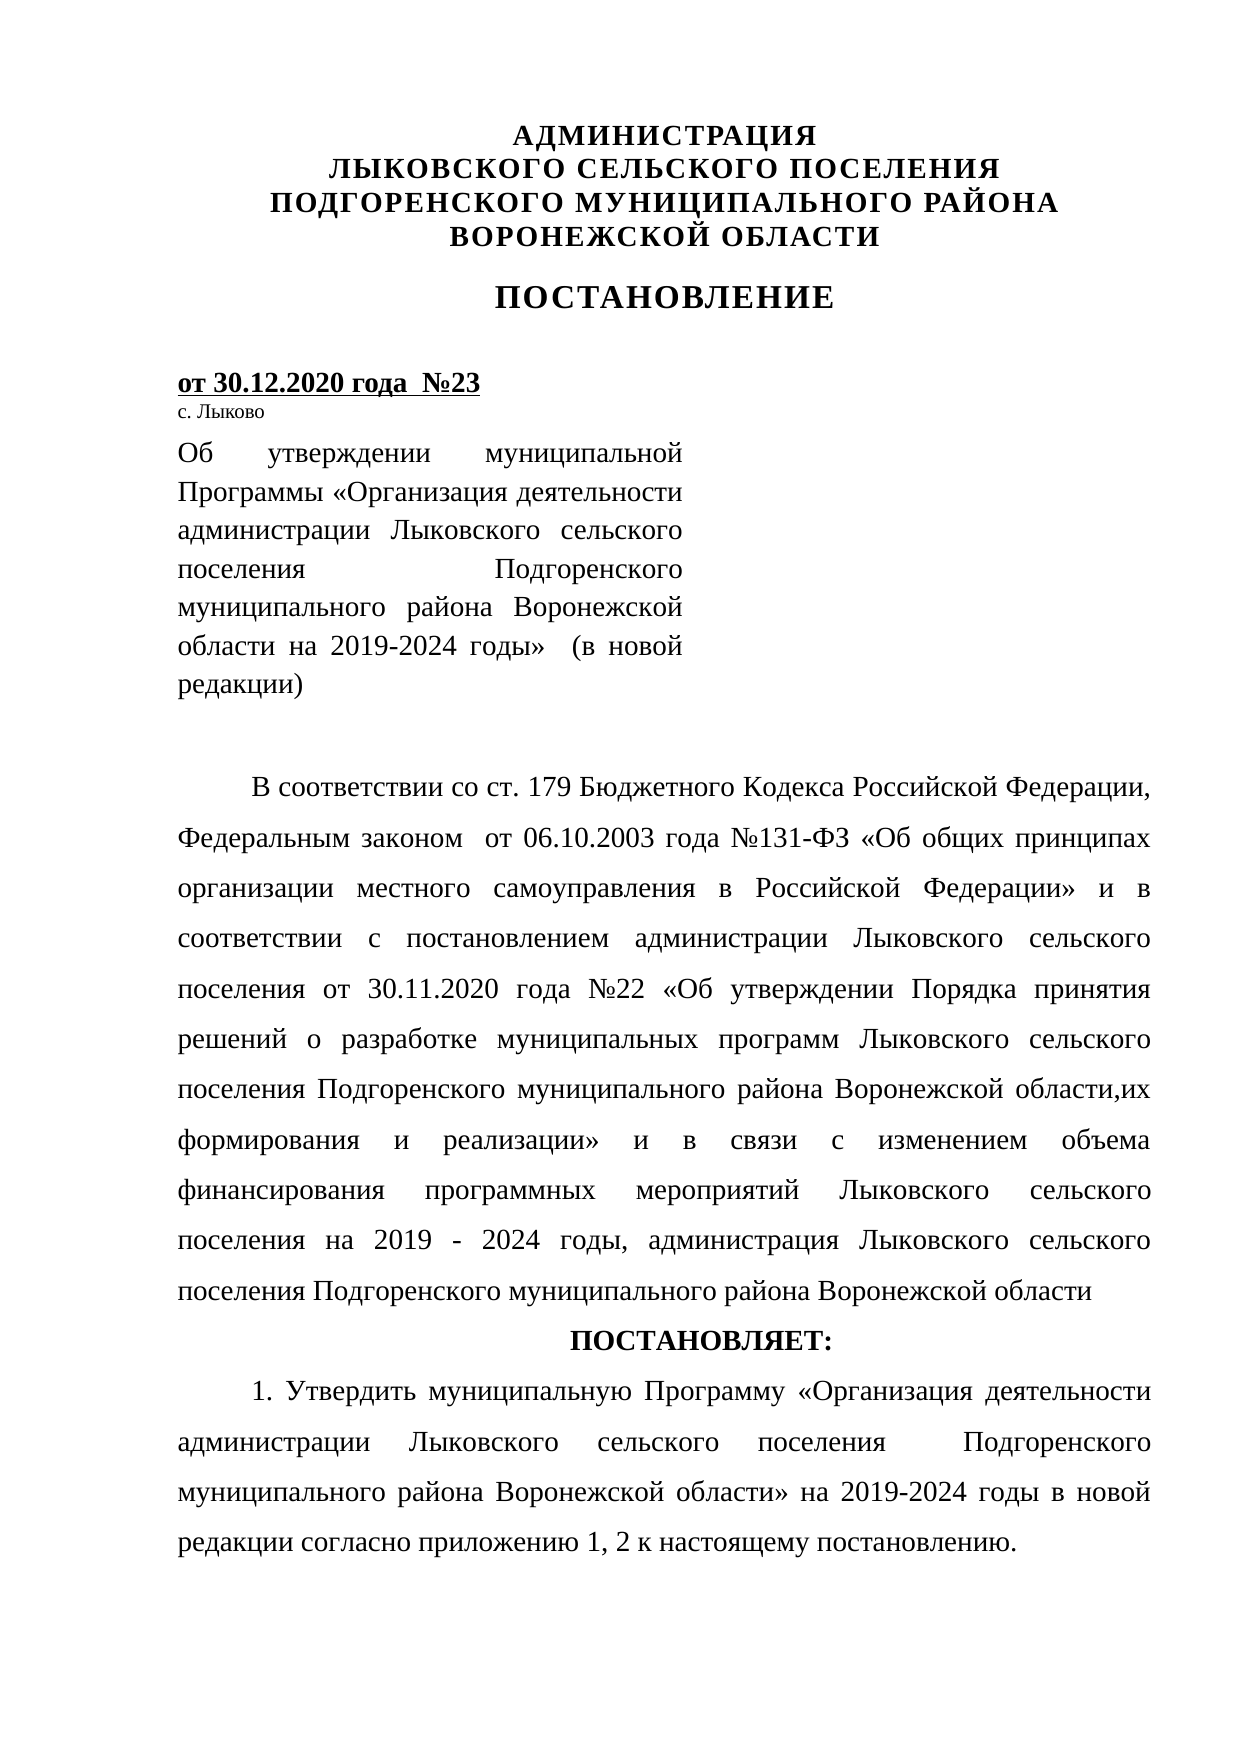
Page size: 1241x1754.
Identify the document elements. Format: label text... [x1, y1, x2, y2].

text ПОСТАНОВЛЕНИЕ [177, 277, 1152, 316]
text от 30.12.2020 года №23 [177, 366, 1152, 399]
text 1. Утвердить муниципальную Программу «Организация деятельности администрации Лыковского сельского поселения Подгоренского муниципального района Воронежской области» на 2019-2024 годы в новой редакции согласно приложению 1, 2 к настоящему постановлению. [177, 1373, 1152, 1558]
text В соответствии со ст. 179 Бюджетного Кодекса Российской Федерации, Федеральным законом от 06.10.2003 года №131-ФЗ «Об общих принципах организации местного самоуправления в Российской Федерации» и в соответствии с постановлением администрации Лыковского сельского поселения от 30.11.2020 года №22 «Об утверждении Порядка принятия решений о разработке муниципальных программ Лыковского сельского поселения Подгоренского муниципального района Воронежской области,их формирования и реализации» и в связи с изменением объема финансирования программных мероприятий Лыковского сельского поселения на 2019 - 2024 годы, администрация Лыковского сельского поселения Подгоренского муниципального района Воронежской области [177, 769, 1152, 1306]
text ЛЫКОВСКОГО СЕЛЬСКОГО ПОСЕЛЕНИЯ [177, 152, 1152, 185]
text ПОСТАНОВЛЯЕТ: [177, 1323, 1152, 1357]
text ПОДГОРЕНСКОГО МУНИЦИПАЛЬНОГО РАЙОНА [177, 185, 1152, 219]
text с. Лыково [177, 399, 591, 423]
text ВОРОНЕЖСКОЙ ОБЛАСТИ [177, 219, 1152, 252]
table_header Об утверждении муниципальной Программы «Организация деятельности администрации Лыковского сельского поселения Подгоренского муниципального района Воронежской области на 2019-2024 годы» (в новой редакции) [166, 435, 694, 703]
text АДМИНИСТРАЦИЯ [177, 118, 1152, 152]
